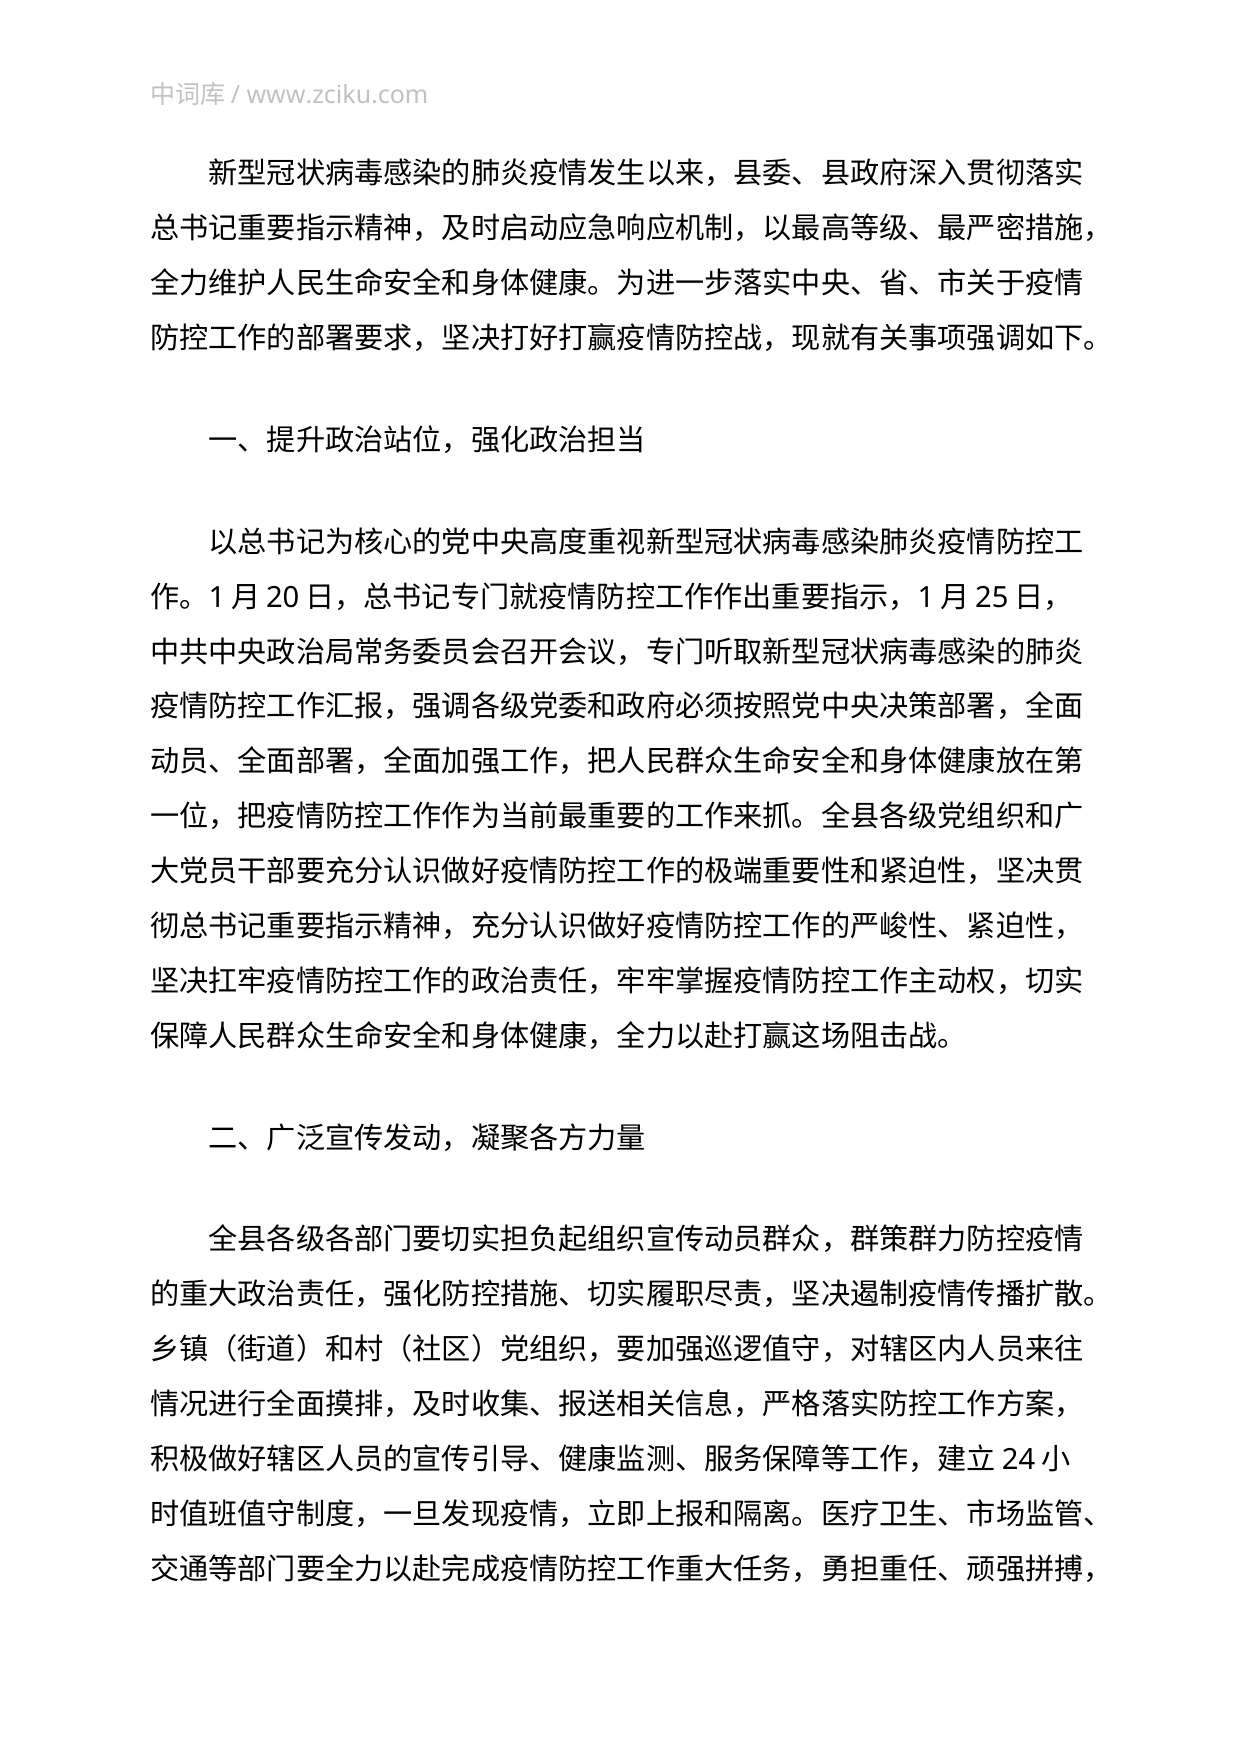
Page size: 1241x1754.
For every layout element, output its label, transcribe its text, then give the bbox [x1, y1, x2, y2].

text 一、提升政治站位，强化政治担当 [150, 416, 1090, 459]
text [150, 1216, 1090, 1588]
text 以总书记为核心的党中央高度重视新型冠状病毒感染肺炎疫情防控工作。1月20日，总书记专门就疫情防控工作作出重要指示，1月25日，中共中央政治局常务委员会召开会议，专门听取新型冠状病毒感染的肺炎疫情防控工作汇报，强调各级党委和政府必须按照党中央决策部署，全面动员、全面部署，全面加强工作，把人民群众生命安全和身体健康放在第一位，把疫情防控工作作为当前最重要的工作来抓。全县各级党组织和广大党员干部要充分认识做好疫情防控工作的极端重要性和紧迫性，坚决贯彻总书记重要指示精神，充分认识做好疫情防控工作的严峻性、紧迫性，坚决扛牢疫情防控工作的政治责任，牢牢掌握疫情防控工作主动权，切实保障人民群众生命安全和身体健康，全力以赴打赢这场阻击战。 [150, 518, 1090, 1055]
text 新型冠状病毒感染的肺炎疫情发生以来，县委、县政府深入贯彻落实总书记重要指示精神，及时启动应急响应机制，以最高等级、最严密措施，全力维护人民生命安全和身体健康。为进一步落实中央、省、市关于疫情防控工作的部署要求，坚决打好打赢疫情防控战，现就有关事项强调如下。 [150, 150, 1090, 357]
text 二、广泛宣传发动，凝聚各方力量 [150, 1114, 1090, 1156]
